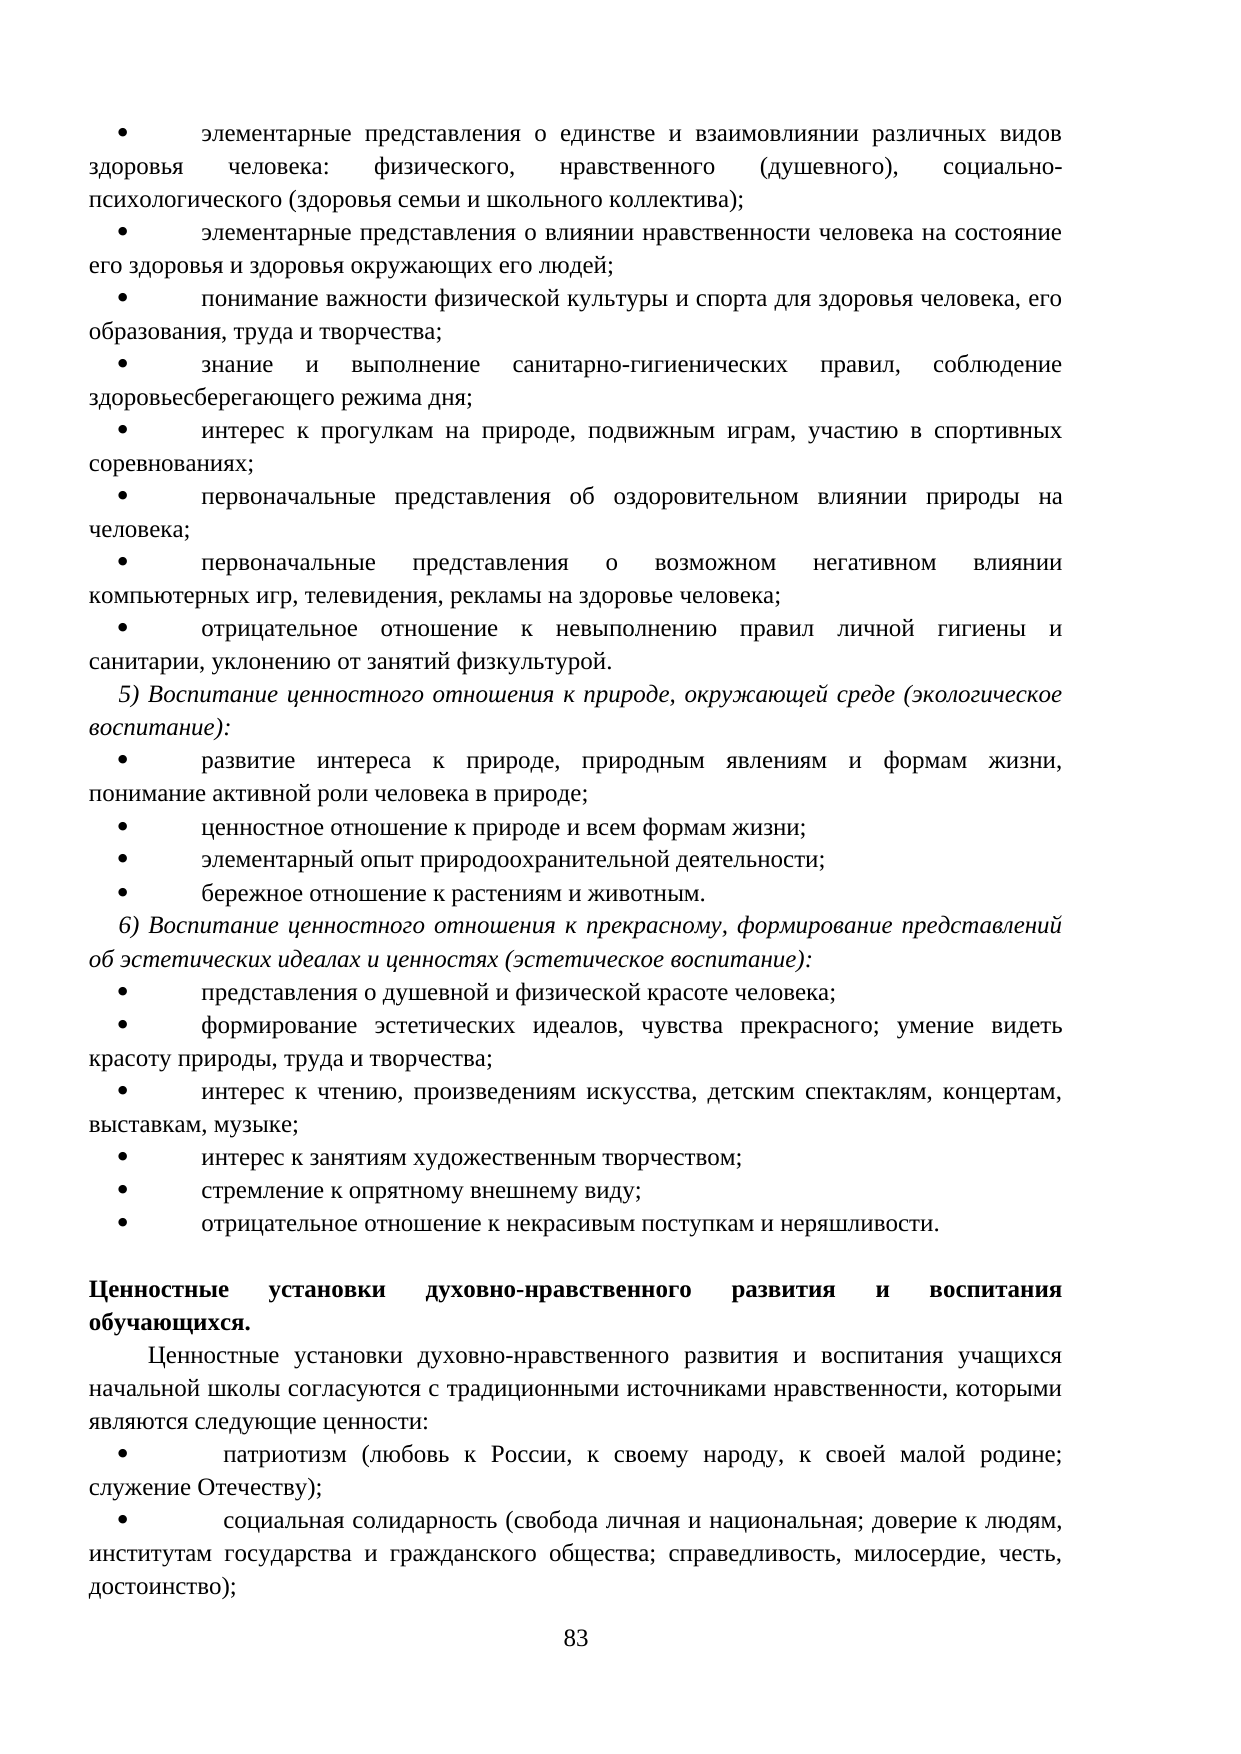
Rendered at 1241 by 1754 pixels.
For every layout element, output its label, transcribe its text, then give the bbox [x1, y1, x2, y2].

list элементарные представления о единстве и взаимовлиянии различных видов здоровья человека: физического, нравственного (душевного), социально-психологического (здоровья семьи и школьного коллектива); [89, 118, 1063, 213]
list элементарный опыт природоохранительной деятельности; [89, 844, 1063, 873]
list знание и выполнение санитарно-гигиенических правил, соблюдение здоровьесберегающего режима дня; [89, 349, 1063, 411]
list первоначальные представления о возможном негативном влиянии компьютерных игр, телевидения, рекламы на здоровье человека; [89, 547, 1063, 609]
text 5) Воспитание ценностного отношения к природе, окружающей среде (экологическое воспитание): [89, 679, 1063, 741]
list первоначальные представления об оздоровительном влиянии природы на человека; [89, 481, 1063, 543]
list понимание важности физической культуры и спорта для здоровья человека, его образования, труда и творчества; [89, 283, 1063, 345]
list интерес к прогулкам на природе, подвижным играм, участию в спортивных соревнованиях; [89, 415, 1063, 477]
list элементарные представления о влиянии нравственности человека на состояние его здоровья и здоровья окружающих его людей; [89, 217, 1063, 279]
list патриотизм (любовь к России, к своему народу, к своей малой родине; служение Отечеству); [89, 1439, 1063, 1501]
list ценностное отношение к природе и всем формам жизни; [89, 812, 1063, 840]
list развитие интереса к природе, природным явлениям и формам жизни, понимание активной роли человека в природе; [89, 746, 1063, 807]
text Ценностные установки духовно-нравственного развития и воспитания обучающихся. [89, 1274, 1063, 1336]
text Ценностные установки духовно-нравственного развития и воспитания учащихся начальной школы согласуются с традиционными источниками нравственности, которыми являются следующие ценности: [89, 1340, 1063, 1435]
list стремление к опрятному внешнему виду; [89, 1175, 1063, 1203]
list интерес к чтению, произведениям искусства, детским спектаклям, концертам, выставкам, музыке; [89, 1076, 1063, 1137]
list интерес к занятиям художественным творчеством; [89, 1142, 1063, 1171]
text 6) Воспитание ценностного отношения к прекрасному, формирование представлений об эстетических идеалах и ценностях (эстетическое воспитание): [89, 911, 1063, 972]
list отрицательное отношение к некрасивым поступкам и неряшливости. [89, 1208, 1063, 1237]
list формирование эстетических идеалов, чувства прекрасного; умение видеть красоту природы, труда и творчества; [89, 1010, 1063, 1071]
list социальная солидарность (свобода личная и национальная; доверие к людям, институтам государства и гражданского общества; справедливость, милосердие, честь, достоинство); [89, 1505, 1063, 1600]
list отрицательное отношение к невыполнению правил личной гигиены и санитарии, уклонению от занятий физкультурой. [89, 613, 1063, 675]
list бережное отношение к растениям и животным. [89, 878, 1063, 906]
list представления о душевной и физической красоте человека; [89, 977, 1063, 1005]
